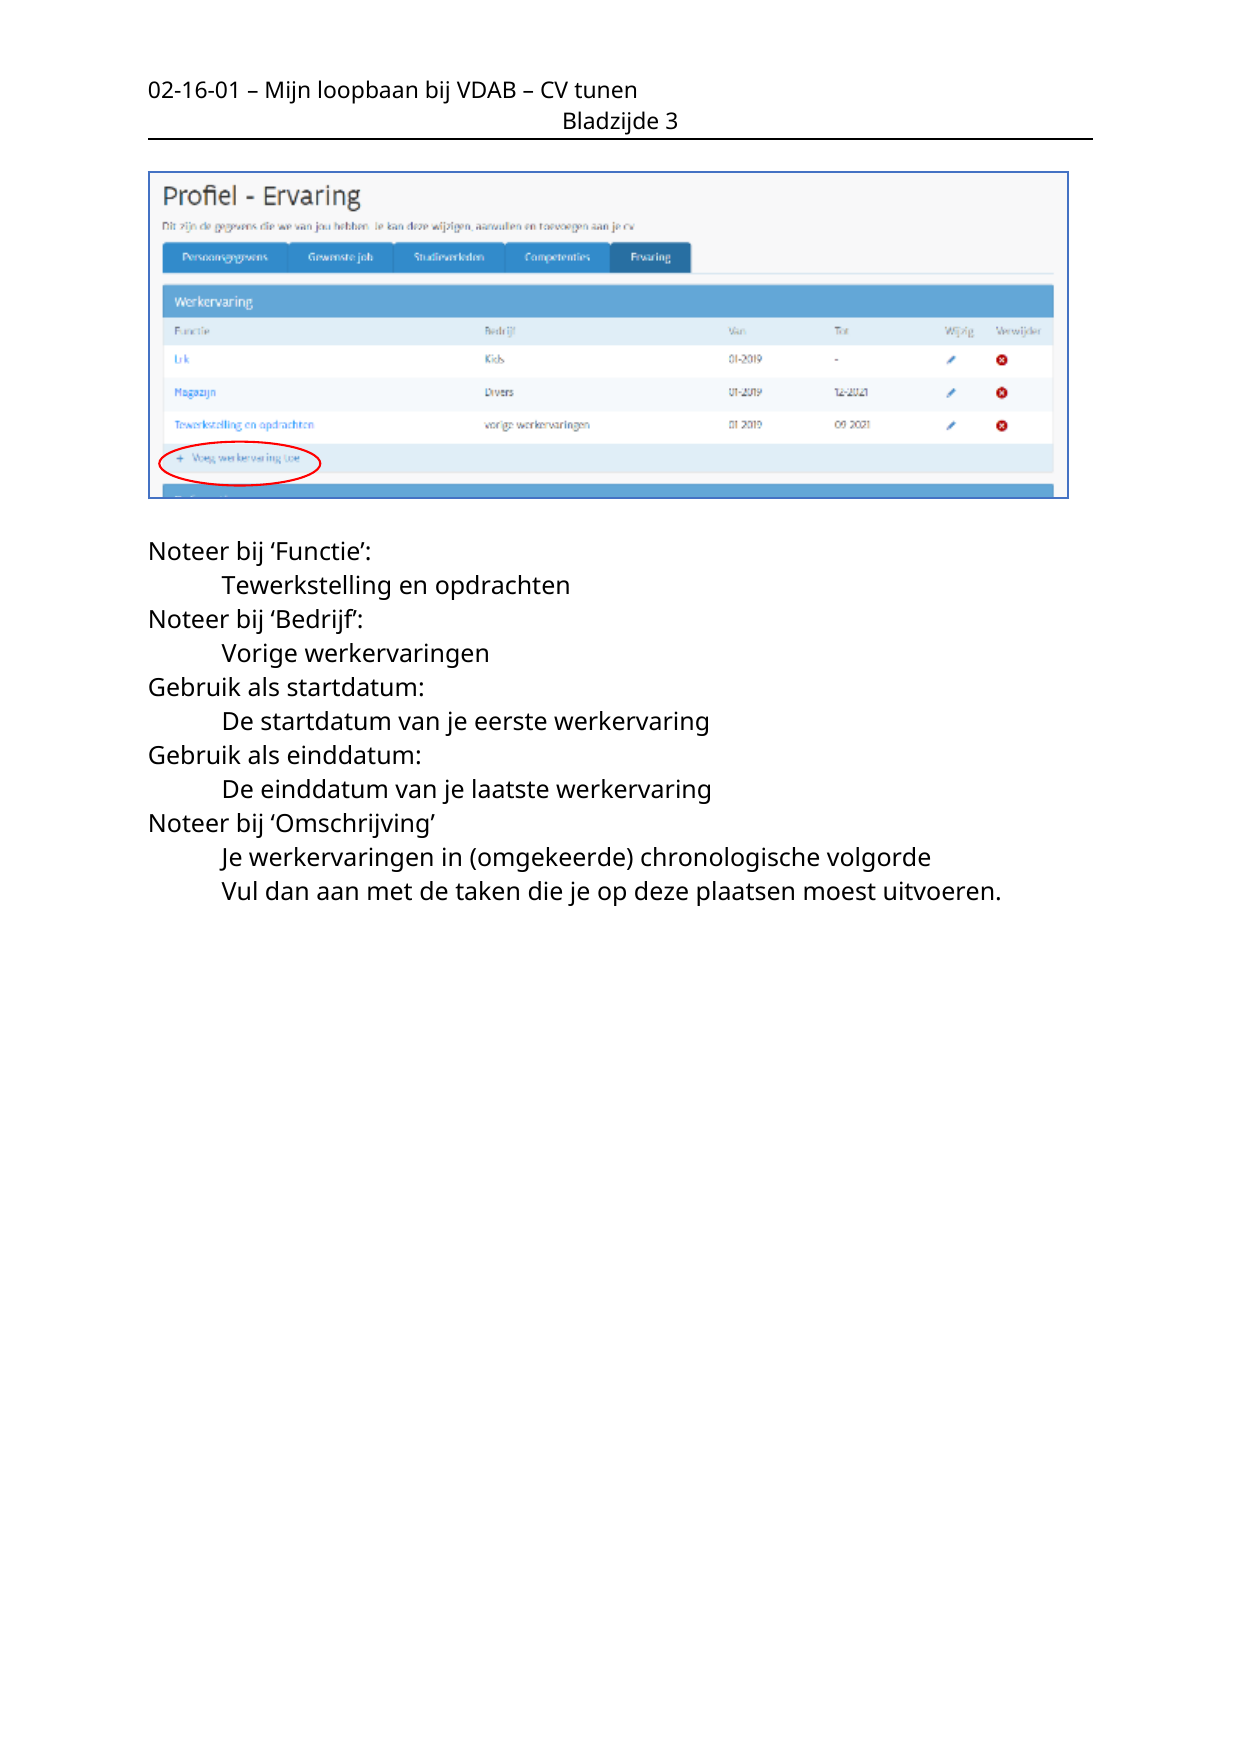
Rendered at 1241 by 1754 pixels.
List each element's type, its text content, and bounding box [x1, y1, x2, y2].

text Gebruik als einddatum: [148, 738, 1093, 772]
text Je werkervaringen in (omgekeerde) chronologische volgorde [148, 840, 1093, 874]
text De einddatum van je laatste werkervaring [148, 772, 1093, 806]
text De startdatum van je eerste werkervaring [148, 704, 1093, 738]
text Vorige werkervaringen [148, 636, 1093, 669]
text Vul dan aan met de taken die je op deze plaatsen moest uitvoeren. [148, 874, 1093, 908]
text Noteer bij ‘Bedrijf’: [148, 601, 1093, 636]
text Gebruik als startdatum: [148, 669, 1093, 704]
text Tewerkstelling en opdrachten [148, 567, 1093, 601]
picture [150, 173, 1067, 497]
text Noteer bij ‘Omschrijving’ [148, 806, 1093, 840]
text Noteer bij ‘Functie’: [148, 533, 1093, 567]
